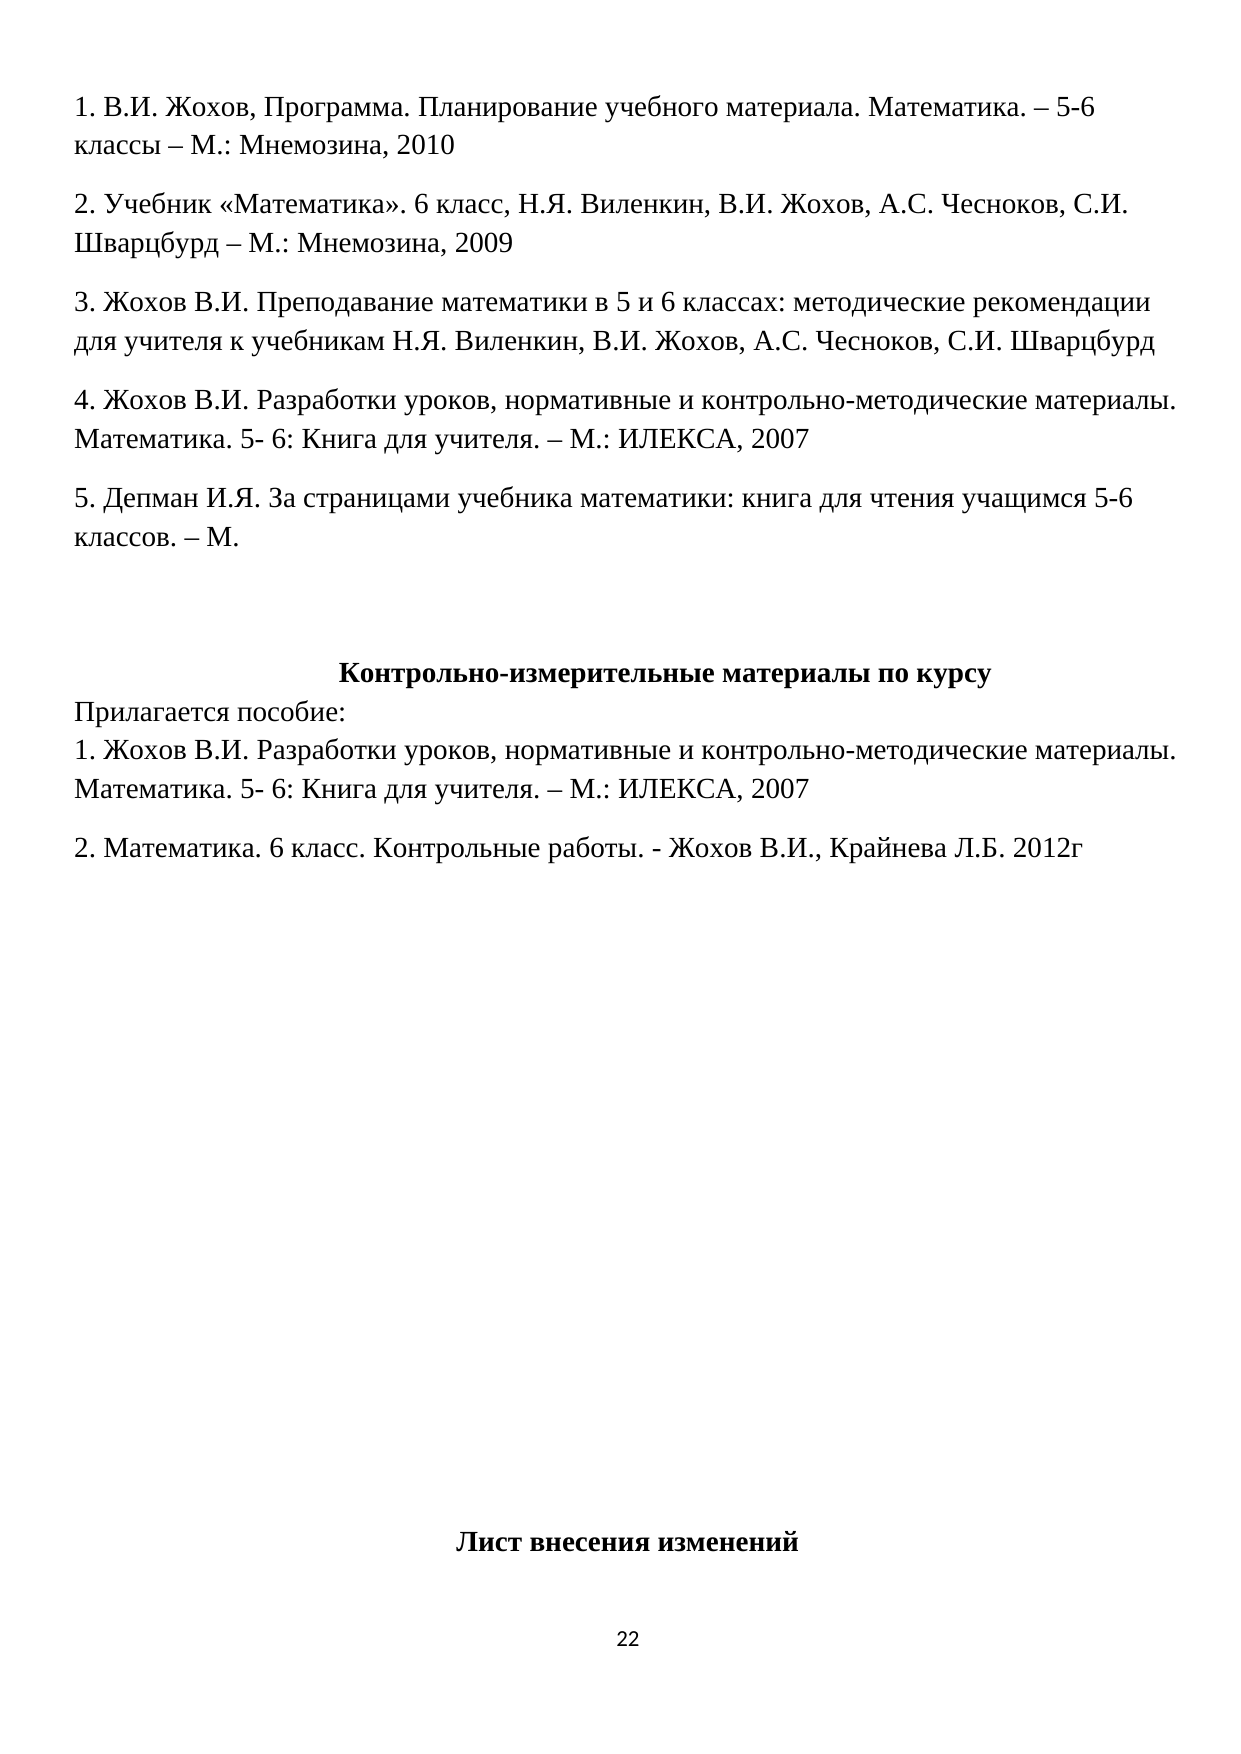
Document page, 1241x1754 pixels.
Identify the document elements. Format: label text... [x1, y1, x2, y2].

text Лист внесения изменений [74, 1524, 1181, 1558]
text 2. Математика. 6 класс. Контрольные работы. - Жохов В.И., Крайнева Л.Б. 2012г [74, 830, 1181, 864]
text 2. Учебник «Математика». 6 класс, Н.Я. Виленкин, В.И. Жохов, А.С. Чесноков, С.И. Шварцбурд – М.: Мнемозина, 2009 [74, 187, 1181, 259]
text 1. Жохов В.И. Разработки уроков, нормативные и контрольно-методические материалы. Математика. 5- 6: Книга для учителя. – М.: ИЛЕКСА, 2007 [74, 732, 1181, 804]
text 1. В.И. Жохов, Программа. Планирование учебного материала. Математика. – 5-6 классы – М.: Мнемозина, 2010 [74, 89, 1181, 161]
text Контрольно-измерительные материалы по курсу [149, 655, 1181, 689]
text Прилагается пособие: [74, 694, 1181, 727]
text 4. Жохов В.И. Разработки уроков, нормативные и контрольно-методические материалы. Математика. 5- 6: Книга для учителя. – М.: ИЛЕКСА, 2007 [74, 382, 1181, 454]
text 5. Депман И.Я. За страницами учебника математики: книга для чтения учащимся 5-6 классов. – М. [74, 480, 1181, 552]
text 3. Жохов В.И. Преподавание математики в 5 и 6 классах: методические рекомендации для учителя к учебникам Н.Я. Виленкин, В.И. Жохов, А.С. Чесноков, С.И. Шварцбурд [74, 284, 1181, 357]
